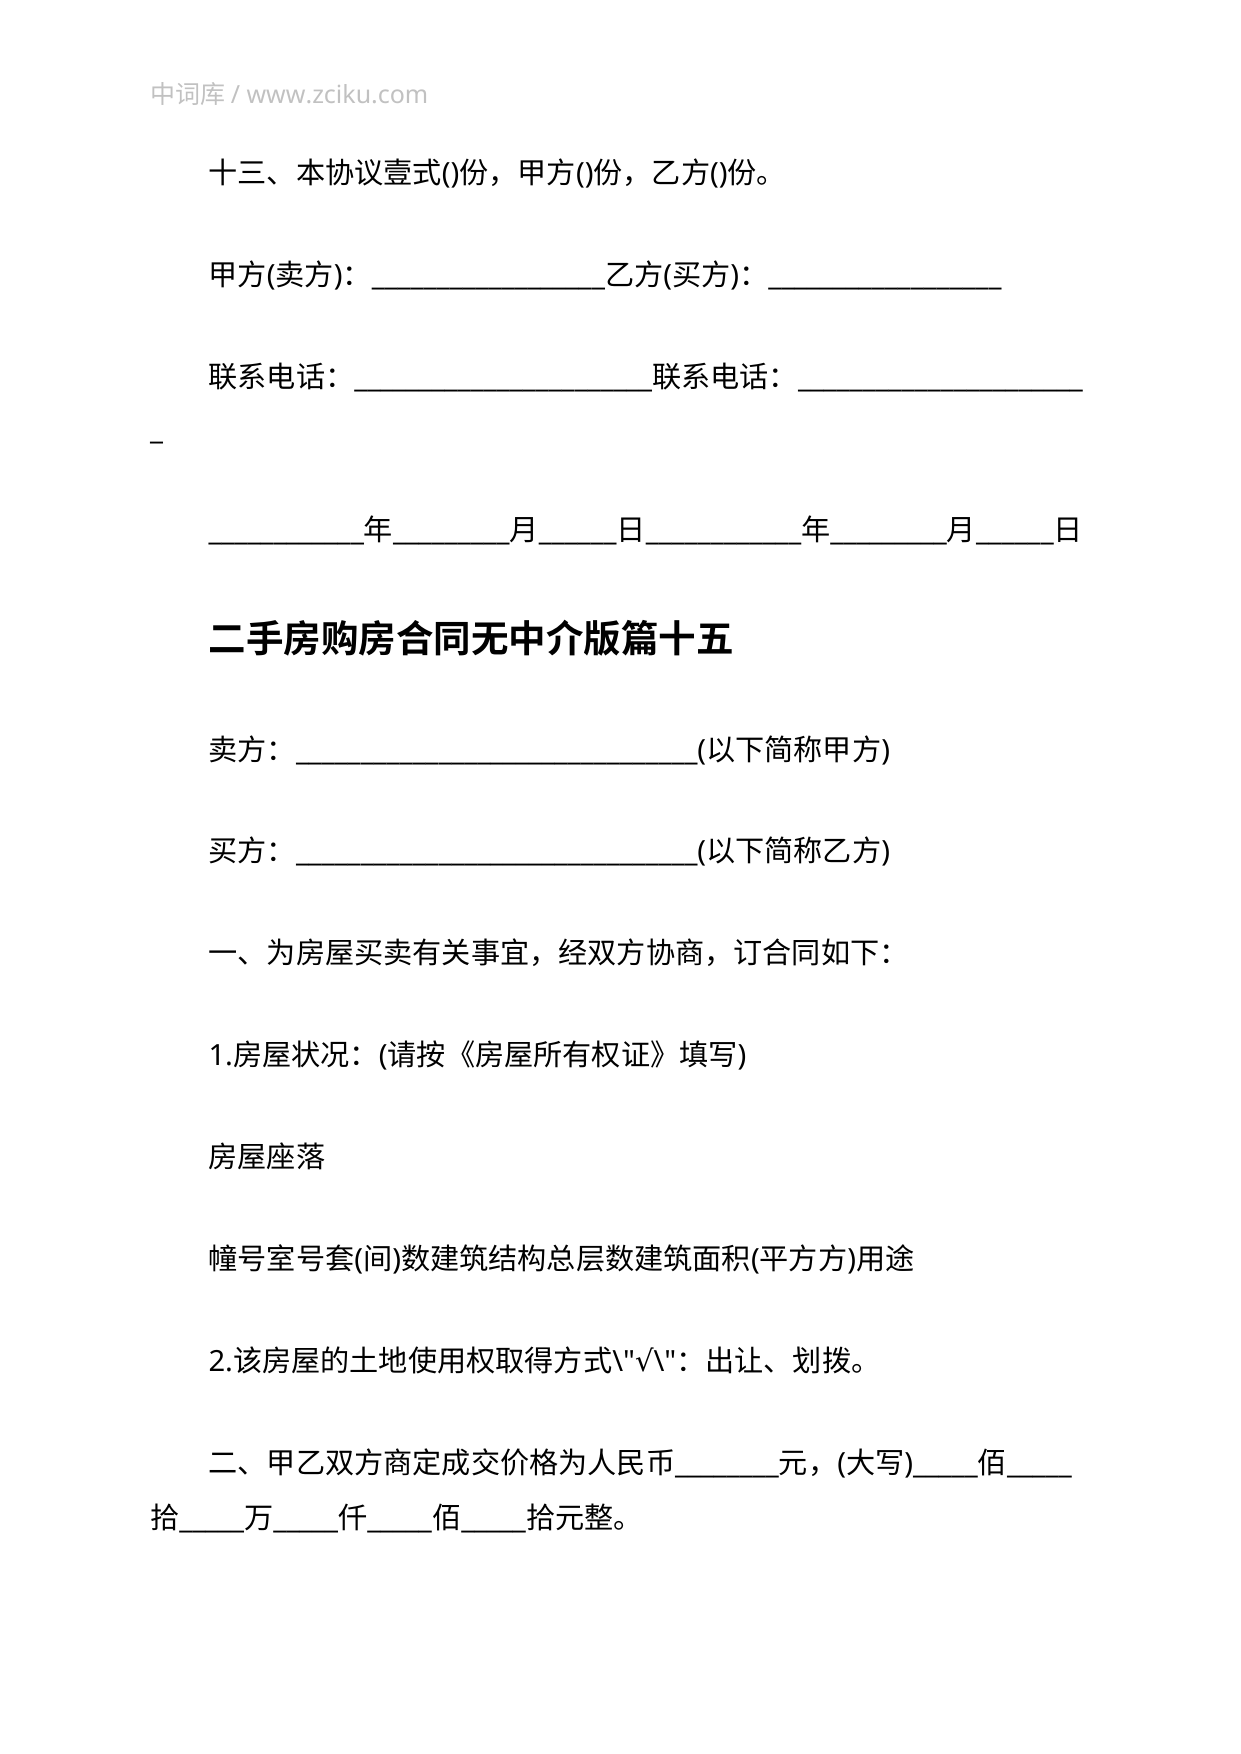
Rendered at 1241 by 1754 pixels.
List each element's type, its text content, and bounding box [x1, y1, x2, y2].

text 幢号室号套(间)数建筑结构总层数建筑面积(平方方)用途 [150, 1236, 1090, 1278]
text 十三、本协议壹式()份，甲方()份，乙方()份。 [150, 150, 1090, 192]
text 房屋座落 [150, 1134, 1090, 1176]
text 联系电话：_______________________联系电话：_______________________ [150, 354, 1090, 448]
text 卖方：_______________________________(以下简称甲方) [150, 726, 1090, 768]
text 二手房购房合同无中介版篇十五 [150, 609, 1090, 663]
text 二、甲乙双方商定成交价格为人民币________元，(大写)_____佰_____拾_____万_____仟_____佰_____拾元整。 [150, 1439, 1090, 1537]
text ____________年_________月______日____________年_________月______日 [150, 507, 1090, 549]
text 甲方(卖方)：__________________乙方(买方)：__________________ [150, 252, 1090, 294]
text 2.该房屋的土地使用权取得方式\"√\"：出让、划拨。 [150, 1337, 1090, 1380]
text 买方：_______________________________(以下简称乙方) [150, 828, 1090, 870]
text 1.房屋状况：(请按《房屋所有权证》填写) [150, 1032, 1090, 1074]
text 一、为房屋买卖有关事宜，经双方协商，订合同如下： [150, 930, 1090, 972]
